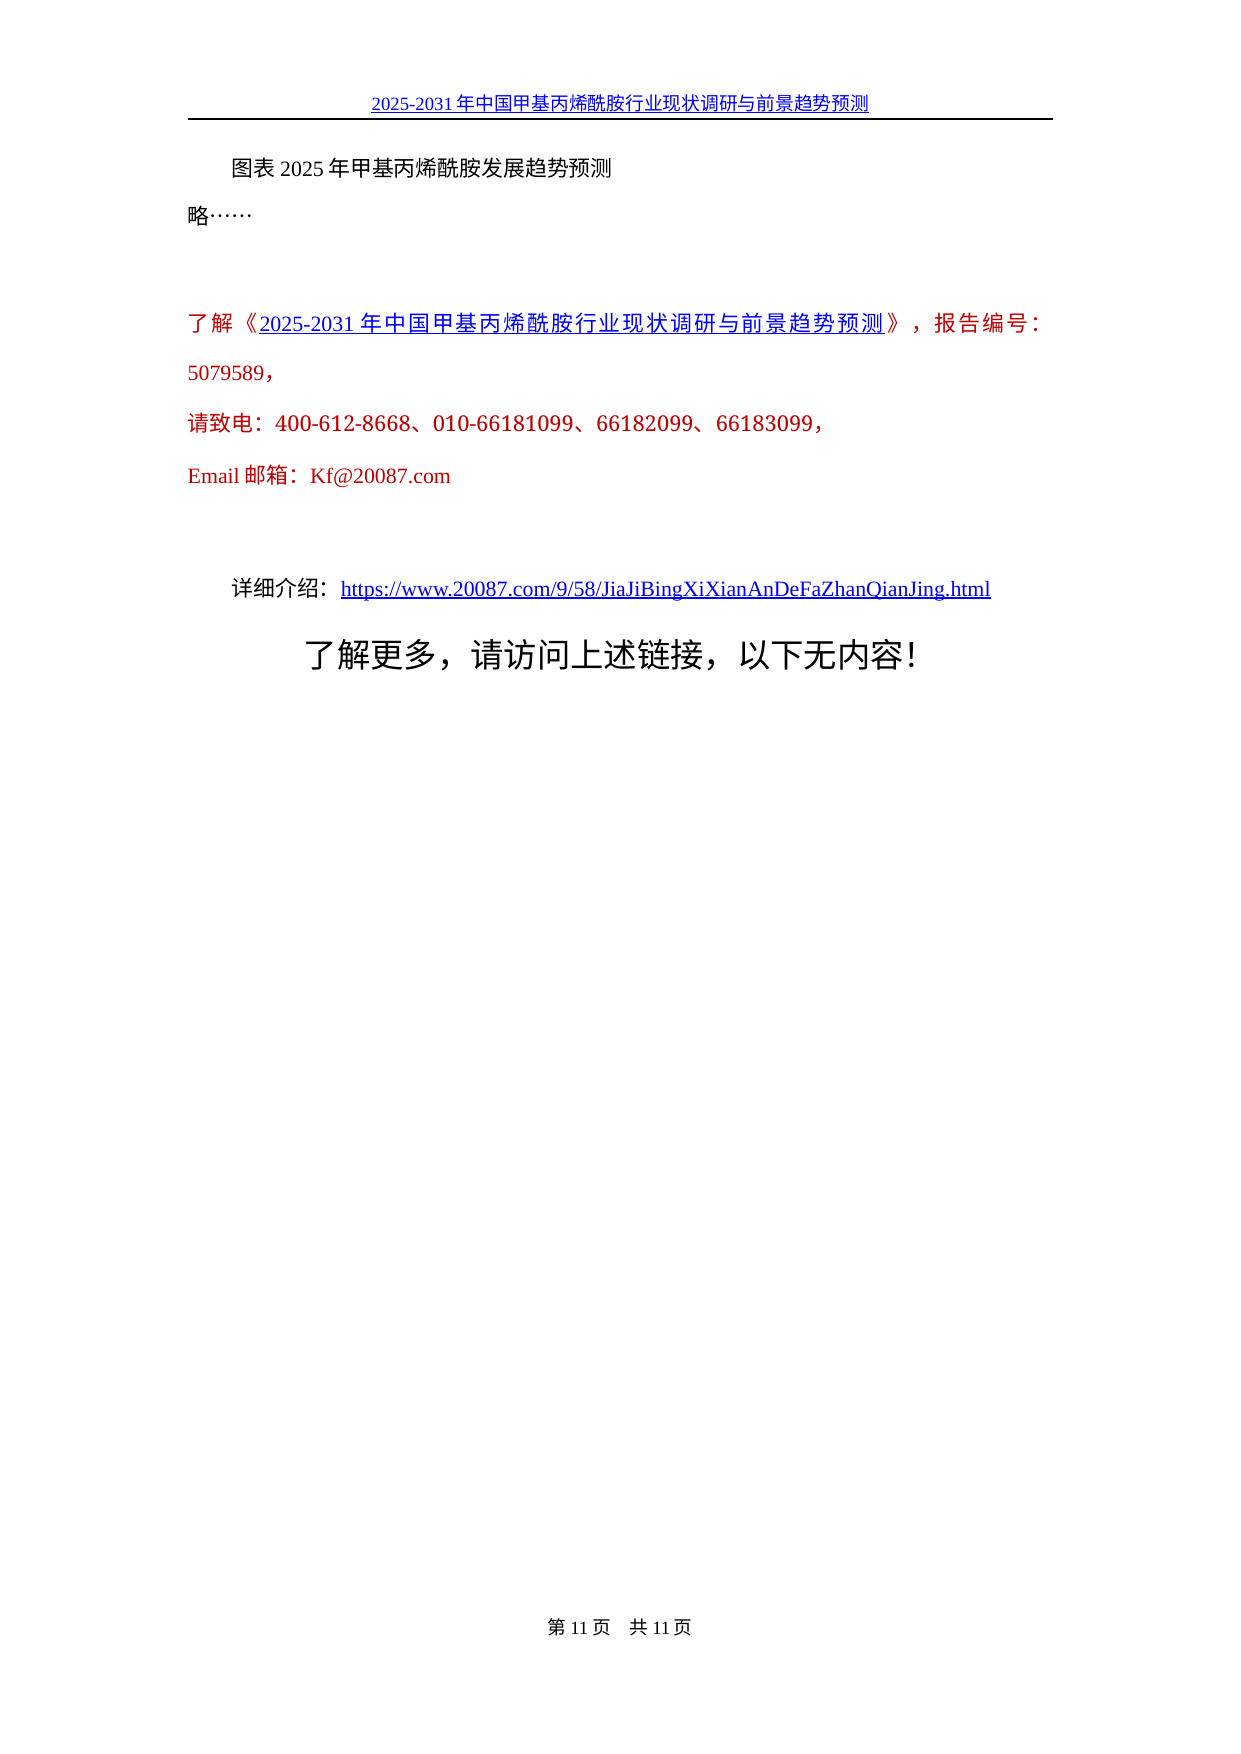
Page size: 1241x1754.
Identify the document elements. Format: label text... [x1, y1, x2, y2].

text 了解《2025-2031年中国甲基丙烯酰胺行业现状调研与前景趋势预测》，报告编号：5079589， [187, 305, 1053, 387]
text 请致电：400-612-8668、010-66181099、66182099、66183099， [187, 406, 1053, 438]
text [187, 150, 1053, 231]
text 详细介绍：https://www.20087.com/9/58/JiaJiBingXiXianAnDeFaZhanQianJing.html [187, 570, 1053, 603]
text Email邮箱：Kf@20087.com [187, 457, 1053, 490]
title 了解更多，请访问上述链接，以下无内容！ [187, 620, 1053, 685]
